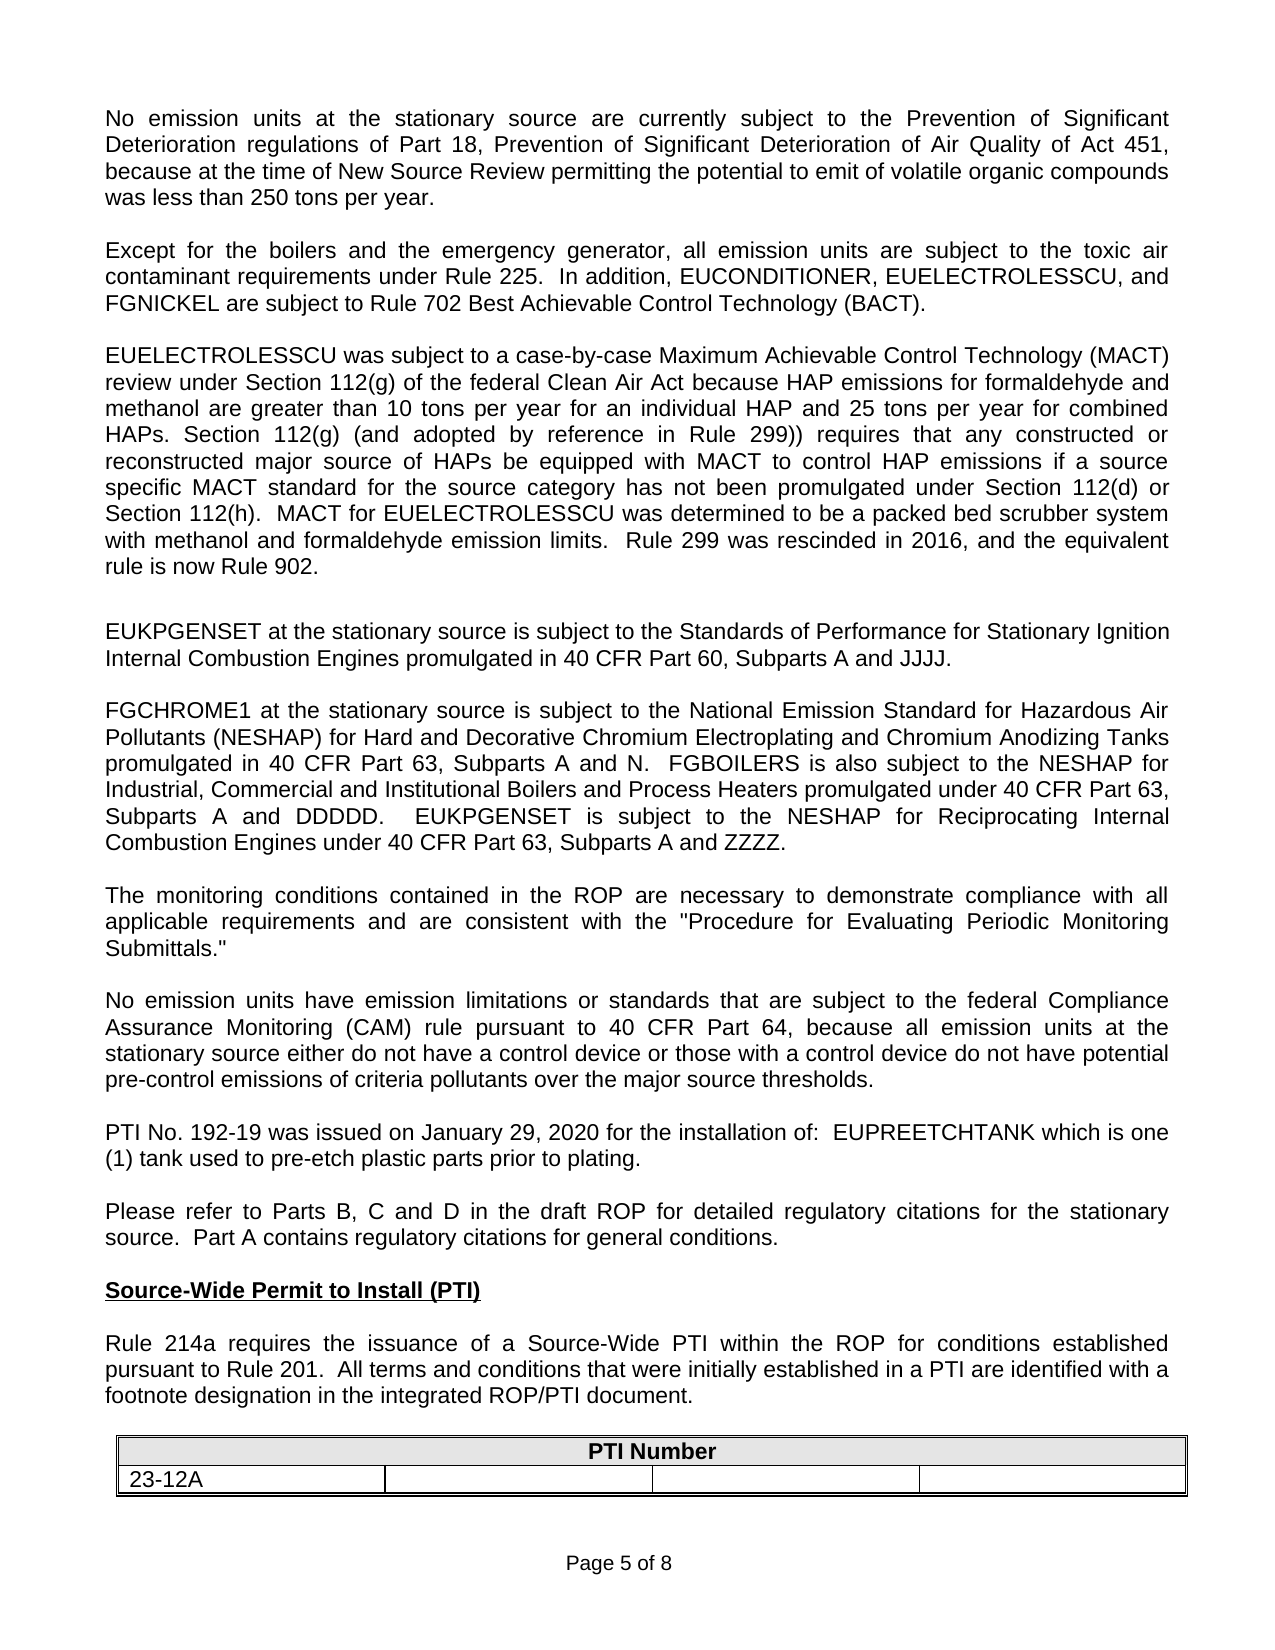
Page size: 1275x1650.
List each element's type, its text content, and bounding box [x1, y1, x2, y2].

text The monitoring conditions contained in the ROP are necessary to demonstrate compliance with all applicable requirements and are consistent with the "Procedure for Evaluating Periodic Monitoring Submittals." [105, 882, 1170, 961]
table_cell 23-12A [119, 1466, 384, 1492]
table_cell [653, 1466, 919, 1492]
text EUELECTROLESSCU was subject to a case-by-case Maximum Achievable Control Technology (MACT) review under Section 112(g) of the federal Clean Air Act because HAP emissions for formaldehyde and methanol are greater than 10 tons per year for an individual HAP and 25 tons per year for combined HAPs. Section 112(g) (and adopted by reference in Rule 299)) requires that any constructed or reconstructed major source of HAPs be equipped with MACT to control HAP emissions if a source specific MACT standard for the source category has not been promulgated under Section 112(d) or Section 112(h). MACT for EUELECTROLESSCU was determined to be a packed bed scrubber system with methanol and formaldehyde emission limits. Rule 299 was rescinded in 2016, and the equivalent rule is now Rule 902. [105, 342, 1170, 579]
text No emission units have emission limitations or standards that are subject to the federal Compliance Assurance Monitoring (CAM) rule pursuant to 40 CFR Part 64, because all emission units at the stationary source either do not have a control device or those with a control device do not have potential pre-control emissions of criteria pollutants over the major source thresholds. [105, 987, 1170, 1093]
text FGCHROME1 at the stationary source is subject to the National Emission Standard for Hazardous Air Pollutants (NESHAP) for Hard and Decorative Chromium Electroplating and Chromium Anodizing Tanks promulgated in 40 CFR Part 63, Subparts A and N. FGBOILERS is also subject to the NESHAP for Industrial, Commercial and Institutional Boilers and Process Heaters promulgated under 40 CFR Part 63, Subparts A and DDDDD. EUKPGENSET is subject to the NESHAP for Reciprocating Internal Combustion Engines under 40 CFR Part 63, Subparts A and ZZZZ. [105, 697, 1170, 855]
table_header PTI Number [119, 1438, 1185, 1465]
text Please refer to Parts B, C and D in the draft ROP for detailed regulatory citations for the stationary source. Part A contains regulatory citations for general conditions. [105, 1198, 1170, 1251]
table_cell [920, 1466, 1185, 1492]
text EUKPGENSET at the stationary source subject to the Standards of Performance for Stationary Ignition Internal Combustion Engines promulgated in 40 CFR Part 60, Subparts A and JJJJ. [105, 618, 1170, 671]
text Except for the boilers and the emergency generator, all emission units are subject to the toxic air contaminant requirements under Rule 225. In addition, EUCONDITIONER, EUELECTROLESSCU, and FGNICKEL are subject to Rule 702 Best Achievable Control Technology (BACT). [105, 237, 1170, 316]
text No emission units at the stationary source are currently subject to the Prevention of Significant Deterioration regulations of Part 18, Prevention of Significant Deterioration of Air Quality of Act 451, because at the time of New Source Review permitting the potential to emit of volatile organic compounds was less than 250 tons per year. [105, 105, 1170, 210]
text Rule 214a requires the issuance of a Source-Wide PTI within the ROP for conditions established pursuant to Rule 201. All terms and conditions that were initially established in a PTI are identified with a footnote designation in the integrated ROP/PTI document. [105, 1330, 1170, 1409]
table_cell [386, 1466, 652, 1492]
text PTI No. 192-19 was issued on January 29, 2020 for the installation of: EUPREETCHTANK which is one (1) tank used to pre-etch plastic parts prior to plating. [105, 1119, 1170, 1172]
text Source-Wide Permit to Install (PTI) [105, 1277, 1170, 1303]
